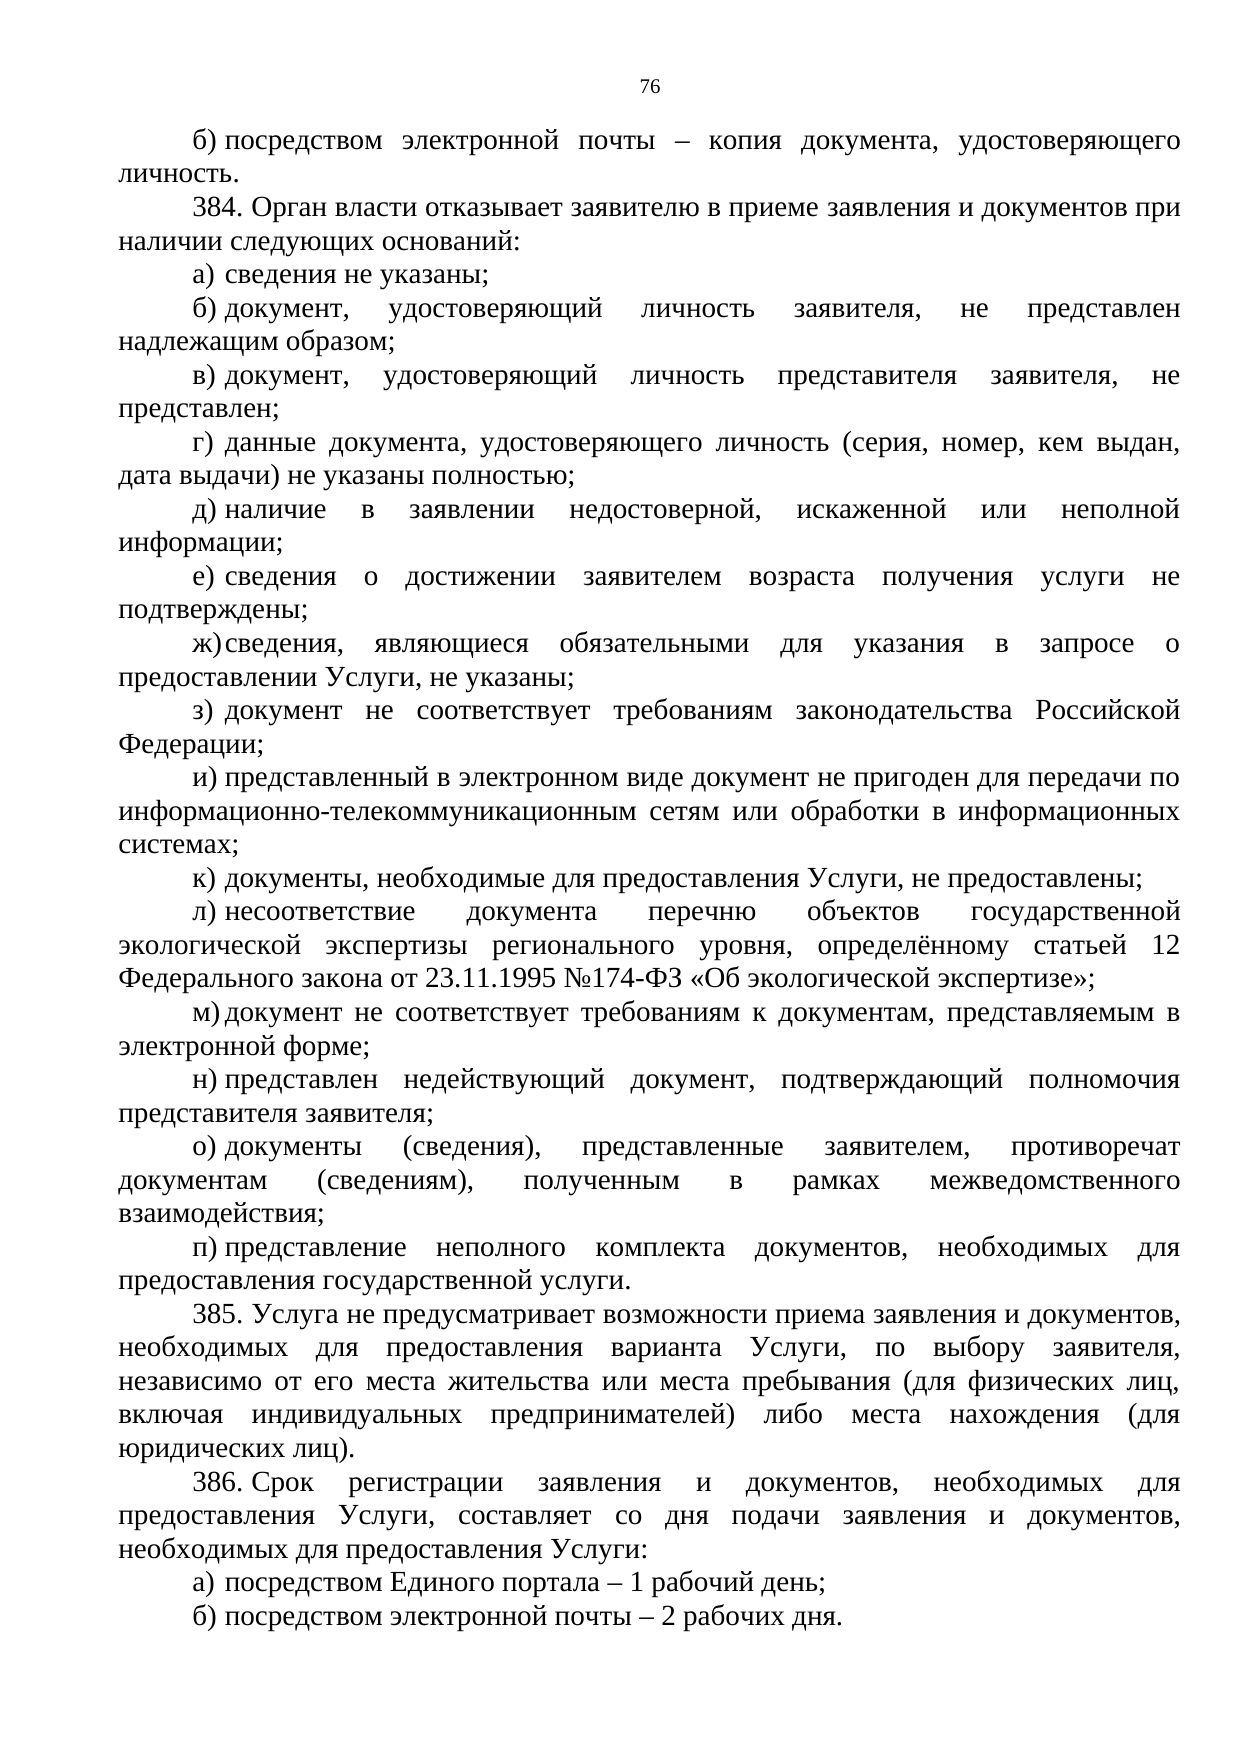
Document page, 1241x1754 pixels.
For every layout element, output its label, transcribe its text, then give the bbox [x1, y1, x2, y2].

list несоответствие документа перечню объектов государственной экологической экспертизы регионального уровня, определённому статьей 12 Федерального закона от 23.11.1995 №174-ФЗ «Об экологической экспертизе»; [118, 893, 1181, 994]
list Орган власти отказывает заявителю в приеме заявления и документов при наличии следующих оснований: [118, 189, 1181, 256]
list документ, удостоверяющий личность заявителя, не представлен надлежащим образом; [118, 290, 1181, 357]
list представлен недействующий документ, подтверждающий полномочия представителя заявителя; [118, 1061, 1181, 1128]
list документ не соответствует требованиям к документам, представляемым в электронной форме; [118, 994, 1181, 1061]
list документ не соответствует требованиям законодательства Российской Федерации; [118, 692, 1181, 759]
list сведения не указаны; [118, 256, 1181, 290]
list документы, необходимые для предоставления Услуги, не предоставлены; [118, 860, 1181, 893]
list Услуга не предусматривает возможности приема заявления и документов, необходимых для предоставления варианта Услуги, по выбору заявителя, независимо от его места жительства или места пребывания (для физических лиц, включая индивидуальных предпринимателей) либо места нахождения (для юридических лиц). [118, 1296, 1181, 1464]
list посредством Единого портала – 1 рабочий день; [118, 1564, 1181, 1598]
list посредством электронной почты – 2 рабочих дня. [118, 1598, 1181, 1631]
list представленный в электронном виде документ не пригоден для передачи по информационно-телекоммуникационным сетям или обработки в информационных системах; [118, 759, 1181, 860]
list сведения, являющиеся обязательными для указания в запросе о предоставлении Услуги, не указаны; [118, 625, 1181, 692]
list данные документа, удостоверяющего личность (серия, номер, кем выдан, дата выдачи) не указаны полностью; [118, 424, 1181, 491]
list Срок регистрации заявления и документов, необходимых для предоставления Услуги, составляет со дня подачи заявления и документов, необходимых для предоставления Услуги: [118, 1464, 1181, 1564]
list представление неполного комплекта документов, необходимых для предоставления государственной услуги. [118, 1229, 1181, 1296]
list документы (сведения), представленные заявителем, противоречат документам (сведениям), полученным в рамках межведомственного взаимодействия; [118, 1128, 1181, 1229]
list сведения о достижении заявителем возраста получения услуги не подтверждены; [118, 558, 1181, 625]
list наличие в заявлении недостоверной, искаженной или неполной информации; [118, 491, 1181, 558]
list документ, удостоверяющий личность представителя заявителя, не представлен; [118, 357, 1181, 424]
list посредством электронной почты – копия документа, удостоверяющего личность. [118, 122, 1181, 189]
